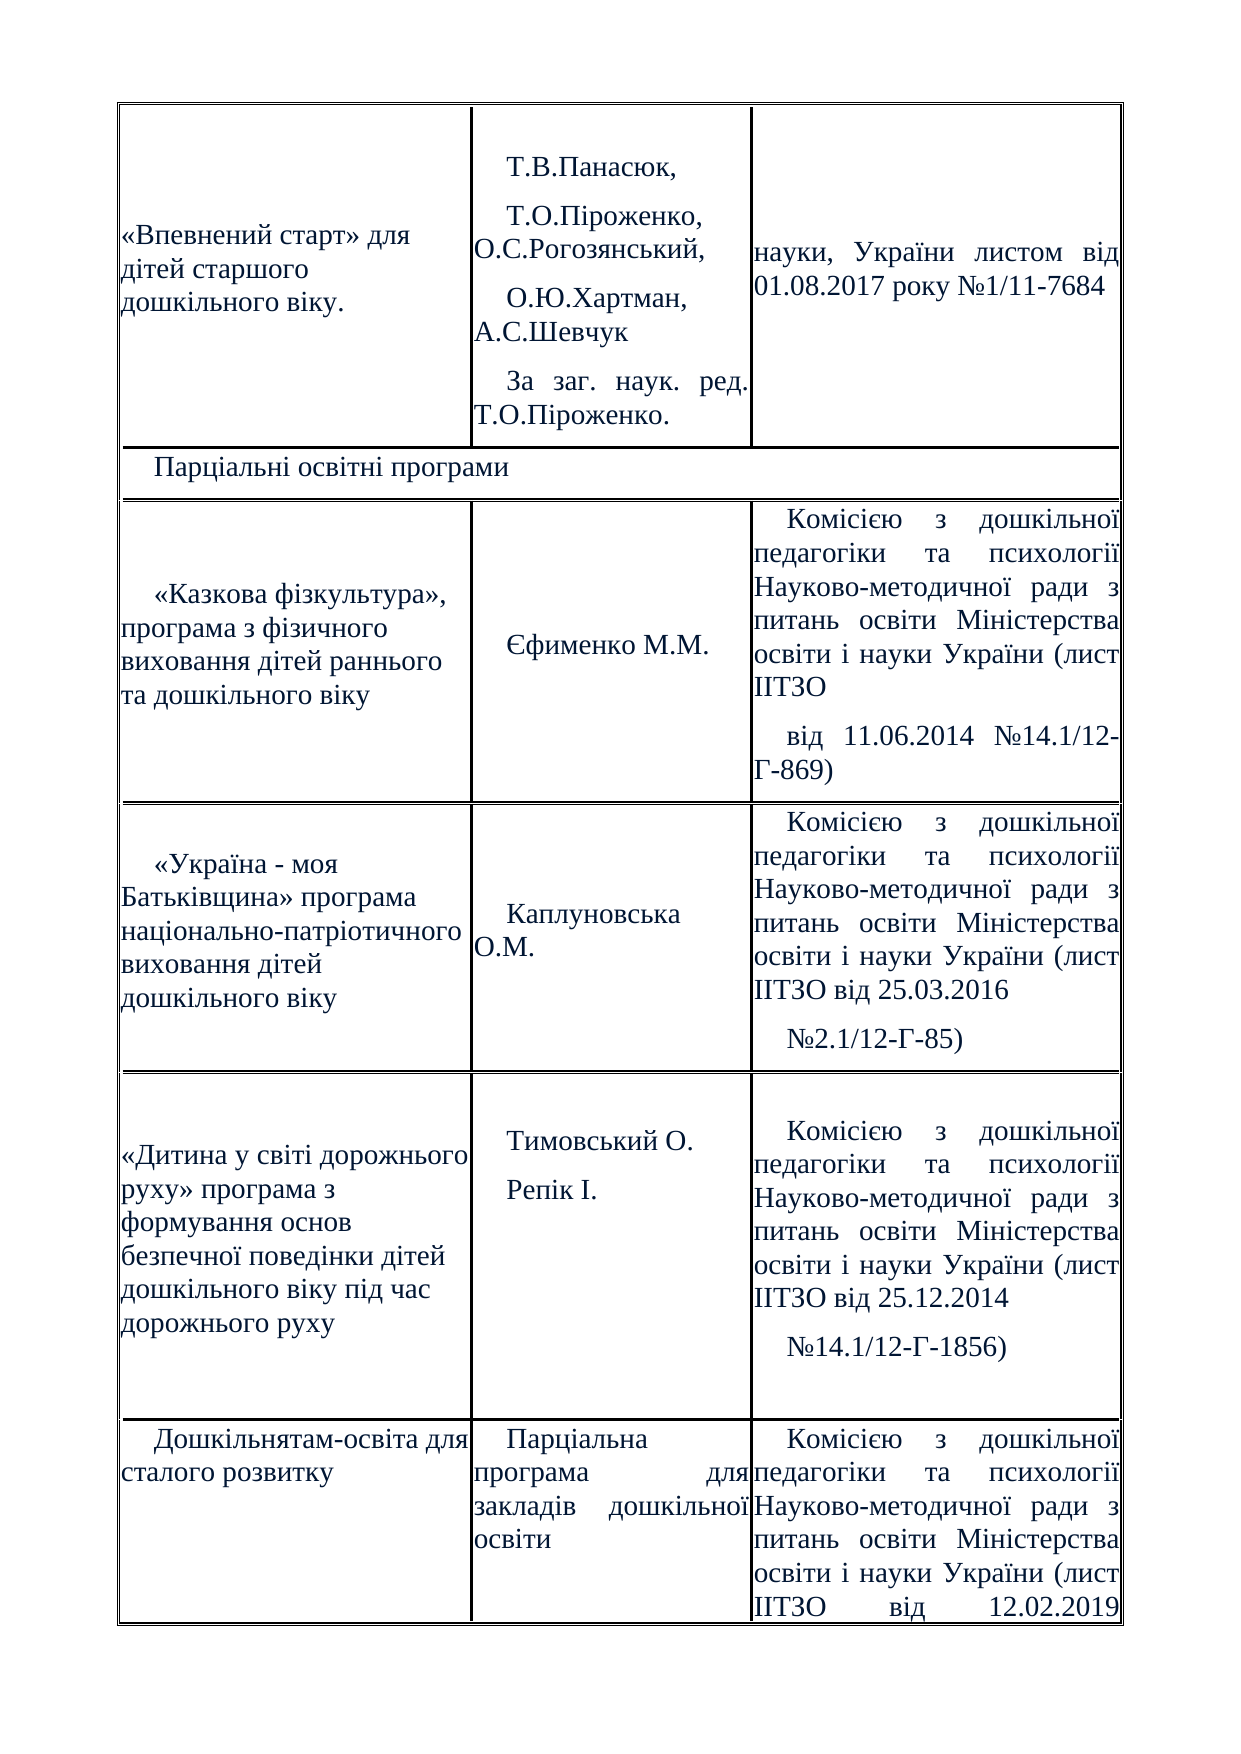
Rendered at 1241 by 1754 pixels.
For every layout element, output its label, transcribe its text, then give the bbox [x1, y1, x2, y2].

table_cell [118, 1418, 471, 1622]
table_cell «Дитина у світі дорожнього руху» програма з формування основ безпечної поведінки дітей дошкільного віку під час дорожнього руху [120, 1070, 470, 1418]
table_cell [471, 105, 751, 446]
table_cell Парціальні освітні програми [120, 446, 1120, 498]
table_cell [751, 105, 1120, 446]
table_cell Комісією з дошкільної педагогіки та психології Науково-методичної ради з питань освіти Міністерства освіти і науки України (лист ІІТЗО від 25.12.2014 №14.1/12-Г-1856) [753, 1070, 1121, 1418]
table_cell «Казкова фізкультура», програма з фізичного виховання дітей раннього та дошкільного віку [120, 498, 470, 801]
table_cell Єфименко М.М. [473, 502, 750, 801]
table_cell Тимовський О. Репік І. [473, 1074, 750, 1418]
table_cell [751, 1418, 1122, 1622]
table_cell Комісією з дошкільної педагогіки та психології Науково-методичної ради з питань освіти Міністерства освіти і науки України (лист ІІТЗО від 11.06.2014 №14.1/12-Г-869) [753, 498, 1121, 801]
table_cell «Україна - моя Батьківщина» програма національно-патріотичного виховання дітей дошкільного віку [120, 801, 470, 1070]
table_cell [120, 105, 471, 446]
table_cell Каплуновська О.М. [473, 805, 750, 1070]
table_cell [471, 1421, 751, 1622]
table_cell Комісією з дошкільної педагогіки та психології Науково-методичної ради з питань освіти Міністерства освіти і науки України (лист ІІТЗО від 25.03.2016 №2.1/12-Г-85) [753, 801, 1121, 1070]
